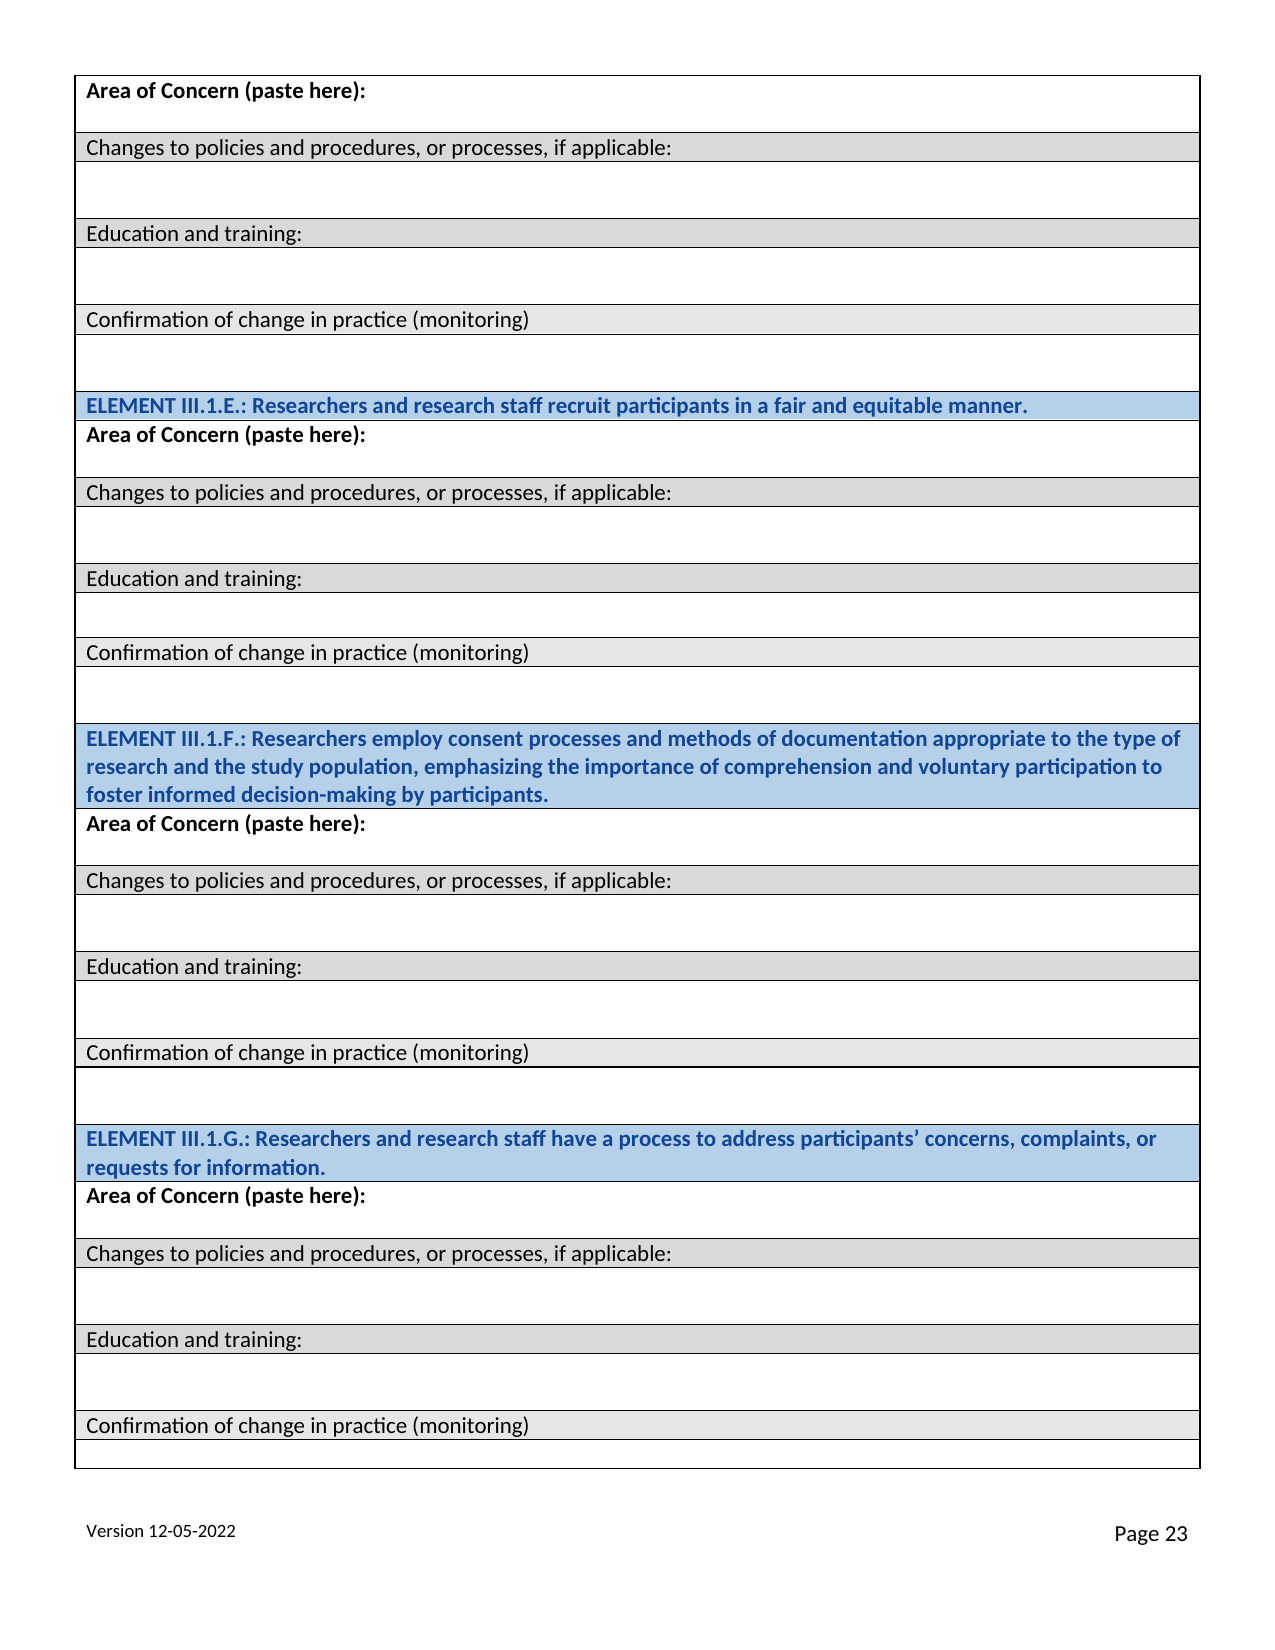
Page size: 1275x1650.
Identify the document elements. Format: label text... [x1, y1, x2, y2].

table_cell [76, 335, 1199, 391]
table_cell ELEMENT III.1.F.: Researchers employ consent processes and methods of documentation appropriate to the type of research and the study population, emphasizing the importance of comprehension and voluntary participation to foster informed decision-making by participants. [76, 724, 1199, 808]
table_cell Confirmation of change in practice (monitoring) [76, 1039, 1199, 1066]
table_cell [76, 895, 1199, 951]
table_cell Changes to policies and procedures, or processes, if applicable: [76, 478, 1199, 506]
table_cell Changes to policies and procedures, or processes, if applicable: [76, 866, 1199, 894]
table_cell [76, 1354, 1199, 1410]
table_cell [76, 507, 1199, 563]
table_cell [76, 248, 1199, 304]
table_cell [76, 1440, 1199, 1468]
table_cell Education and training: [76, 1325, 1199, 1353]
table_cell [76, 981, 1199, 1037]
table_cell Area of Concern (paste here): [76, 1182, 1199, 1238]
table_cell Education and training: [76, 564, 1199, 592]
table_cell [76, 1068, 1199, 1123]
table_cell Confirmation of change in practice (monitoring) [76, 638, 1199, 666]
table_cell Education and training: [76, 952, 1199, 980]
table_cell [76, 162, 1199, 218]
table_cell Changes to policies and procedures, or processes, if applicable: [76, 1239, 1199, 1267]
table_cell Confirmation of change in practice (monitoring) [76, 1411, 1199, 1439]
table_cell ELEMENT III.1.G.: Researchers and research staff have a process to address participants’ concerns, complaints, or requests for information. [76, 1125, 1199, 1181]
table_cell Education and training: [76, 219, 1199, 247]
table_cell Area of Concern (paste here): [76, 76, 1199, 132]
table_cell [76, 667, 1199, 723]
table_cell Area of Concern (paste here): [76, 421, 1199, 477]
table_cell Area of Concern (paste here): [76, 809, 1199, 865]
table_cell ELEMENT III.1.E.: Researchers and research staff recruit participants in a fair and equitable manner. [76, 392, 1199, 419]
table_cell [76, 305, 1199, 333]
table_cell [76, 593, 1199, 637]
table_cell Changes to policies and procedures, or processes, if applicable: [76, 133, 1199, 161]
table_cell [76, 1268, 1199, 1324]
